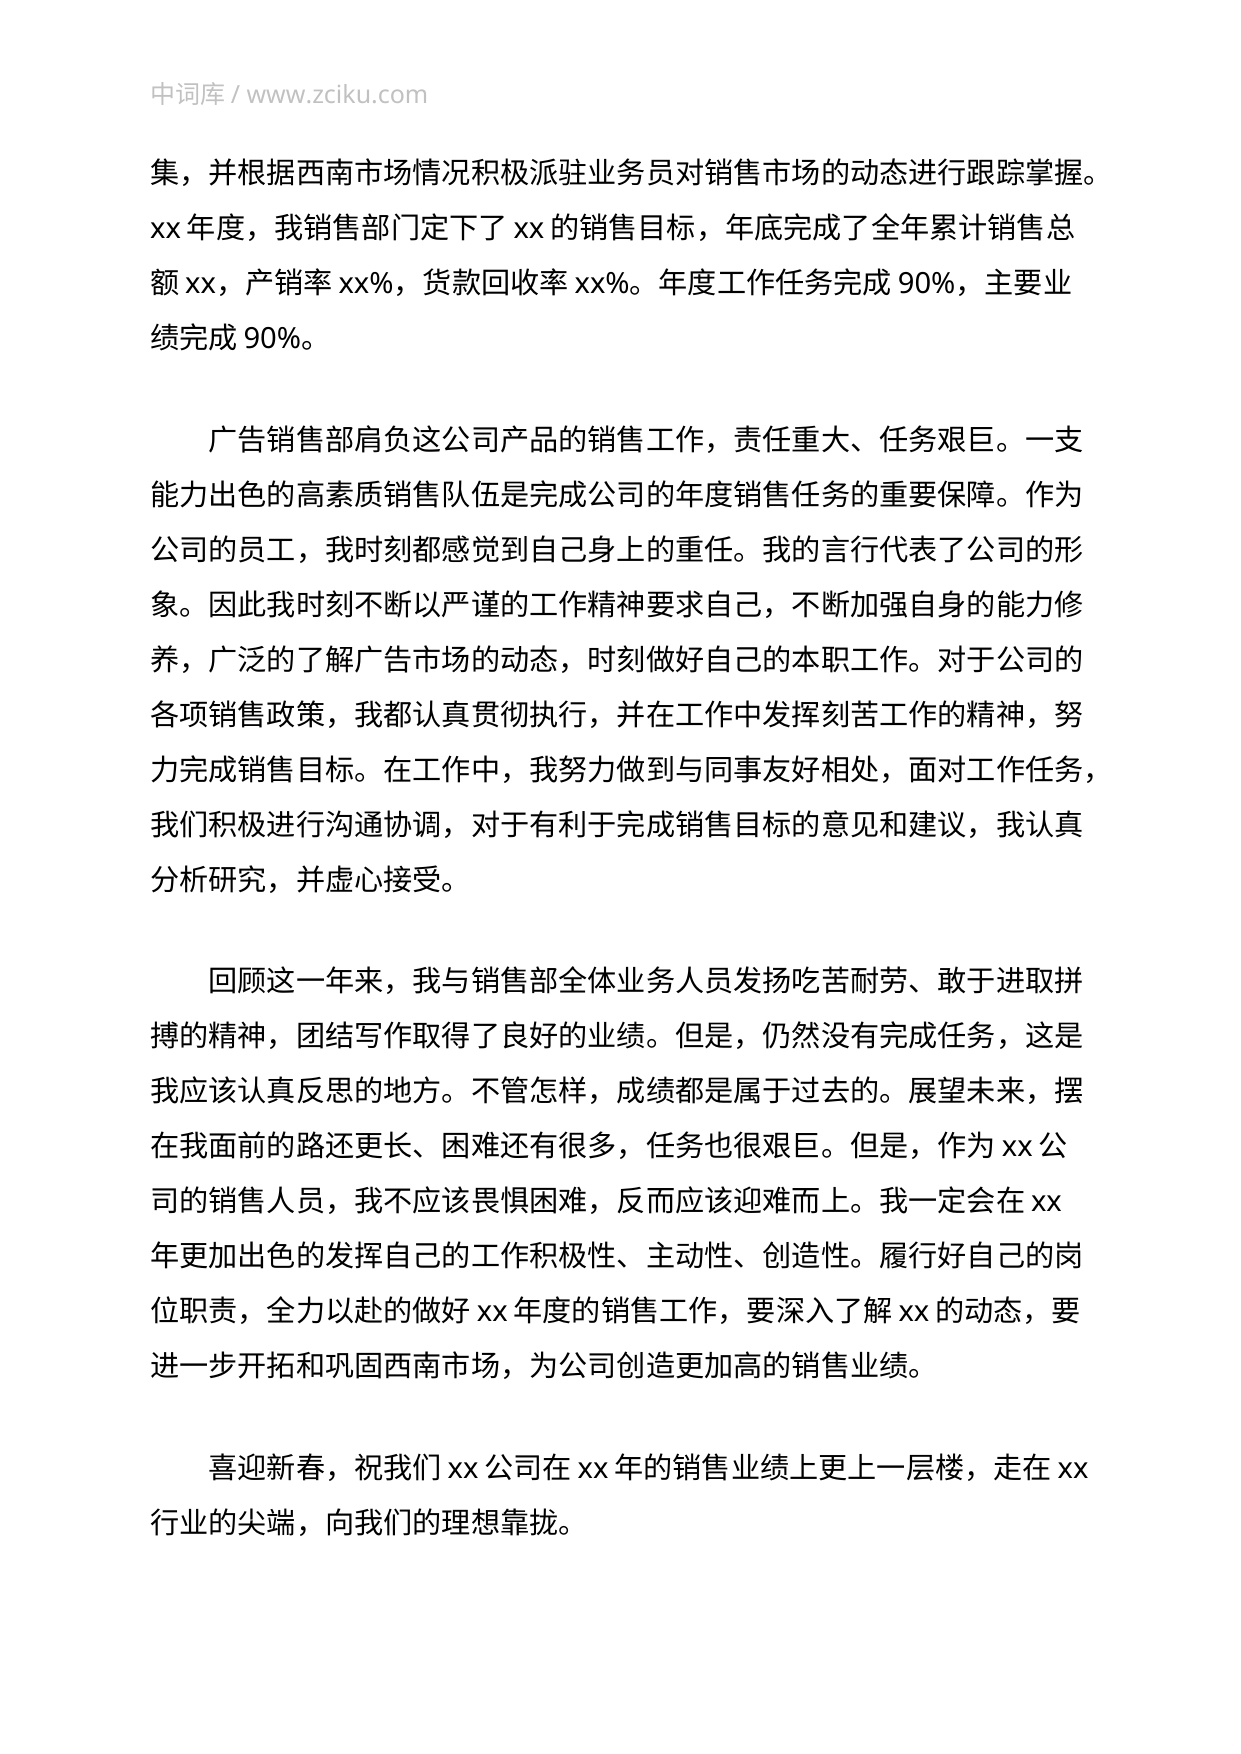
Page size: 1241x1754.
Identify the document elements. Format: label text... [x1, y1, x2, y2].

text 喜迎新春，祝我们xx公司在xx年的销售业绩上更上一层楼，走在xx行业的尖端，向我们的理想靠拢。 [150, 1444, 1090, 1541]
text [150, 150, 1090, 357]
text 广告销售部肩负这公司产品的销售工作，责任重大、任务艰巨。一支能力出色的高素质销售队伍是完成公司的年度销售任务的重要保障。作为公司的员工，我时刻都感觉到自己身上的重任。我的言行代表了公司的形象。因此我时刻不断以严谨的工作精神要求自己，不断加强自身的能力修养，广泛的了解广告市场的动态，时刻做好自己的本职工作。对于公司的各项销售政策，我都认真贯彻执行，并在工作中发挥刻苦工作的精神，努力完成销售目标。在工作中，我努力做到与同事友好相处，面对工作任务，我们积极进行沟通协调，对于有利于完成销售目标的意见和建议，我认真分析研究，并虚心接受。 [150, 417, 1090, 898]
text 回顾这一年来，我与销售部全体业务人员发扬吃苦耐劳、敢于进取拼搏的精神，团结写作取得了良好的业绩。但是，仍然没有完成任务，这是我应该认真反思的地方。不管怎样，成绩都是属于过去的。展望未来，摆在我面前的路还更长、困难还有很多，任务也很艰巨。但是，作为xx公司的销售人员，我不应该畏惧困难，反而应该迎难而上。我一定会在xx年更加出色的发挥自己的工作积极性、主动性、创造性。履行好自己的岗位职责，全力以赴的做好xx年度的销售工作，要深入了解xx的动态，要进一步开拓和巩固西南市场，为公司创造更加高的销售业绩。 [150, 958, 1090, 1385]
